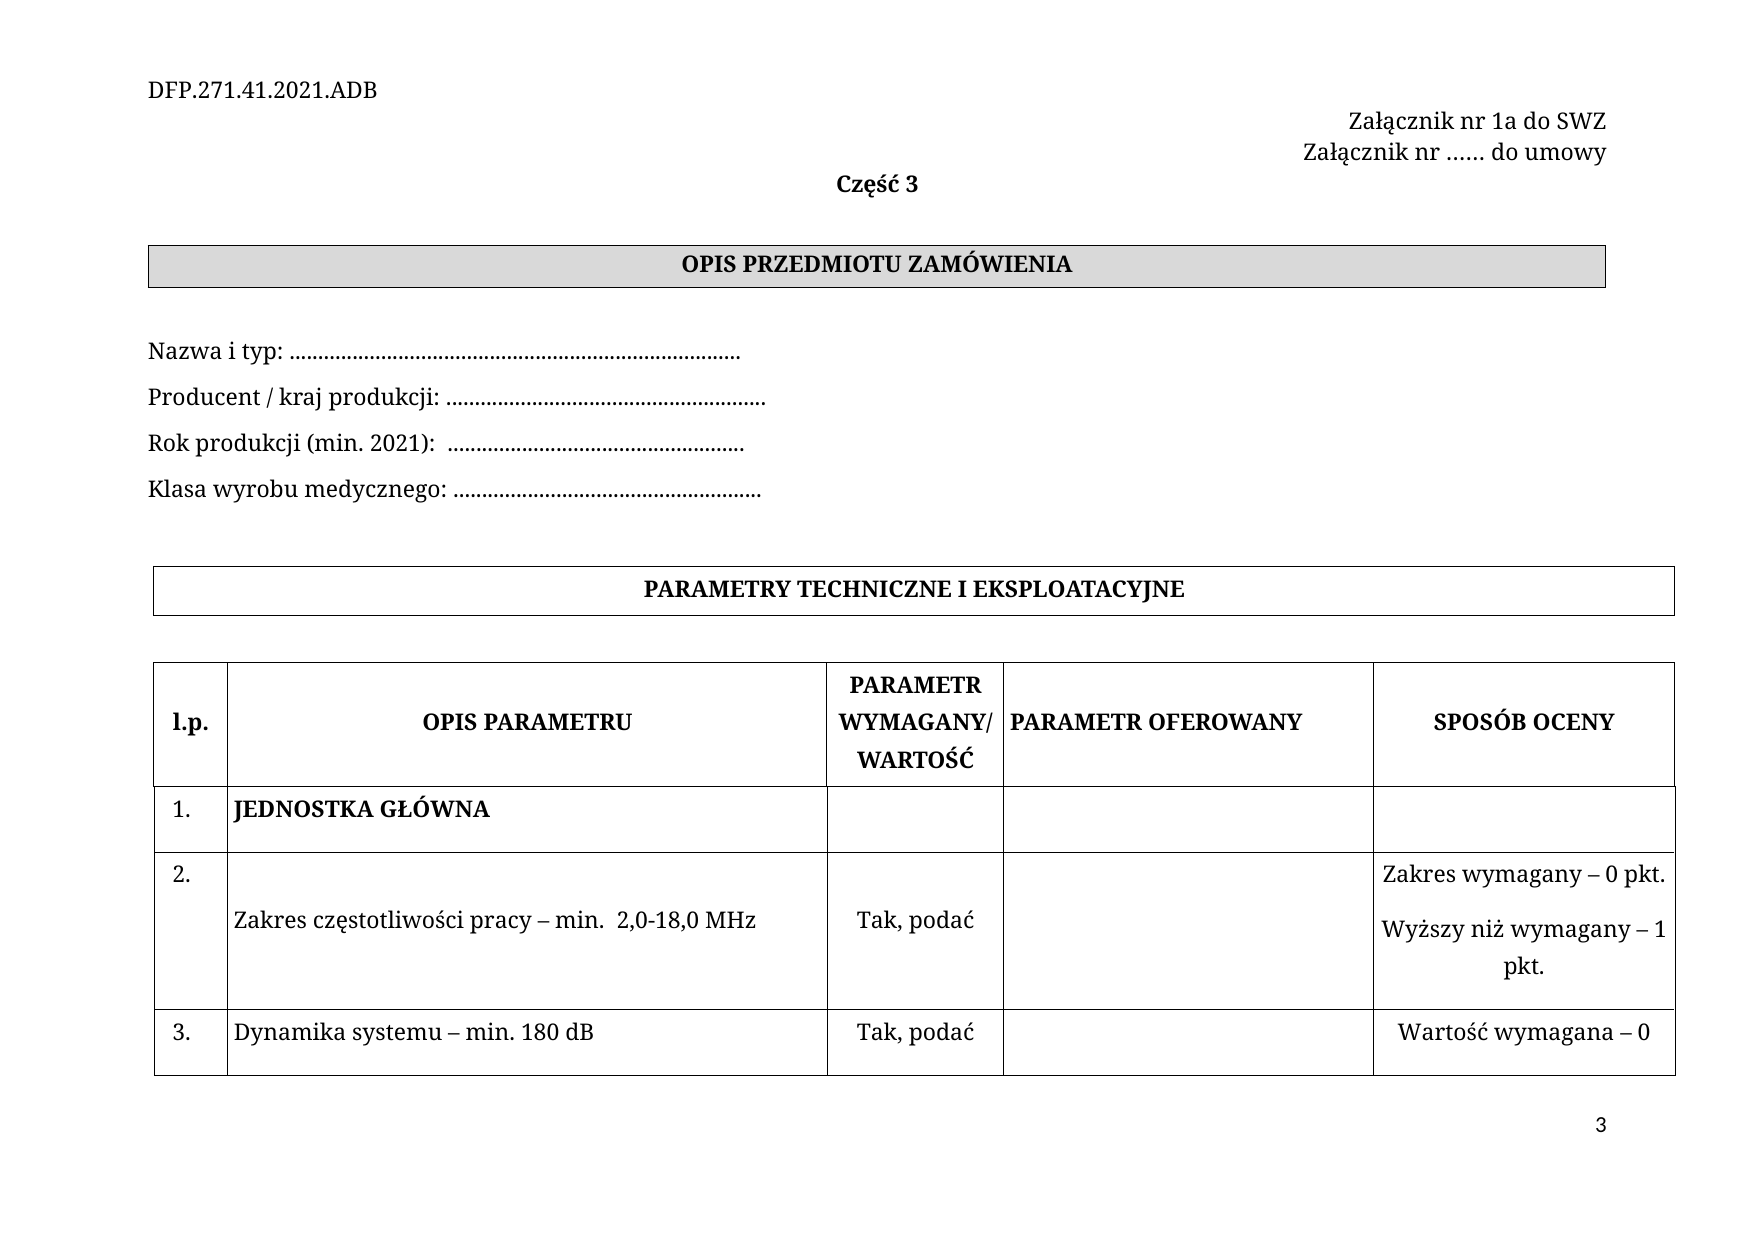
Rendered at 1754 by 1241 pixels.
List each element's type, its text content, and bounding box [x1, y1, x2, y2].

table_cell Zakres wymagany – 0 pkt. Wyższy niż wymagany – 1 pkt. [1374, 852, 1675, 1009]
text Rok produkcji (min. 2021): .................................................... [148, 427, 1606, 458]
text Klasa wyrobu medycznego: ...................................................... [148, 473, 1606, 504]
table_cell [228, 1010, 827, 1074]
table_header OPIS PARAMETRU [228, 663, 826, 786]
table_cell [155, 787, 227, 852]
table_cell [1004, 853, 1373, 1009]
table_cell [155, 853, 227, 1009]
text Nazwa i typ: ............................................................................... [148, 334, 1606, 366]
table_cell Tak, podać [828, 853, 1003, 1009]
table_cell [1374, 1009, 1675, 1074]
table_cell JEDNOSTKA GŁÓWNA [228, 787, 827, 852]
table_cell [1004, 787, 1373, 852]
table_cell Zakres częstotliwości pracy – min. 2,0-18,0 MHz [228, 853, 827, 1009]
table_cell Tak, podać [828, 1010, 1003, 1074]
table_header l.p. [154, 663, 227, 786]
table_cell [1004, 1010, 1373, 1074]
table_header PARAMETR WYMAGANY/WARTOŚĆ [827, 663, 1003, 786]
table_cell [155, 1010, 227, 1074]
table_header OPIS PRZEDMIOTU ZAMÓWIENIA [149, 246, 1605, 287]
table_header PARAMETR OFEROWANY [1004, 663, 1373, 786]
table_cell [1374, 787, 1675, 852]
table_header PARAMETRY TECHNICZNE I EKSPLOATACYJNE [154, 567, 1674, 615]
text Producent / kraj produkcji: ........................................................ [148, 381, 1606, 412]
table_cell [828, 787, 1003, 852]
table_header SPOSÓB OCENY [1374, 663, 1674, 786]
